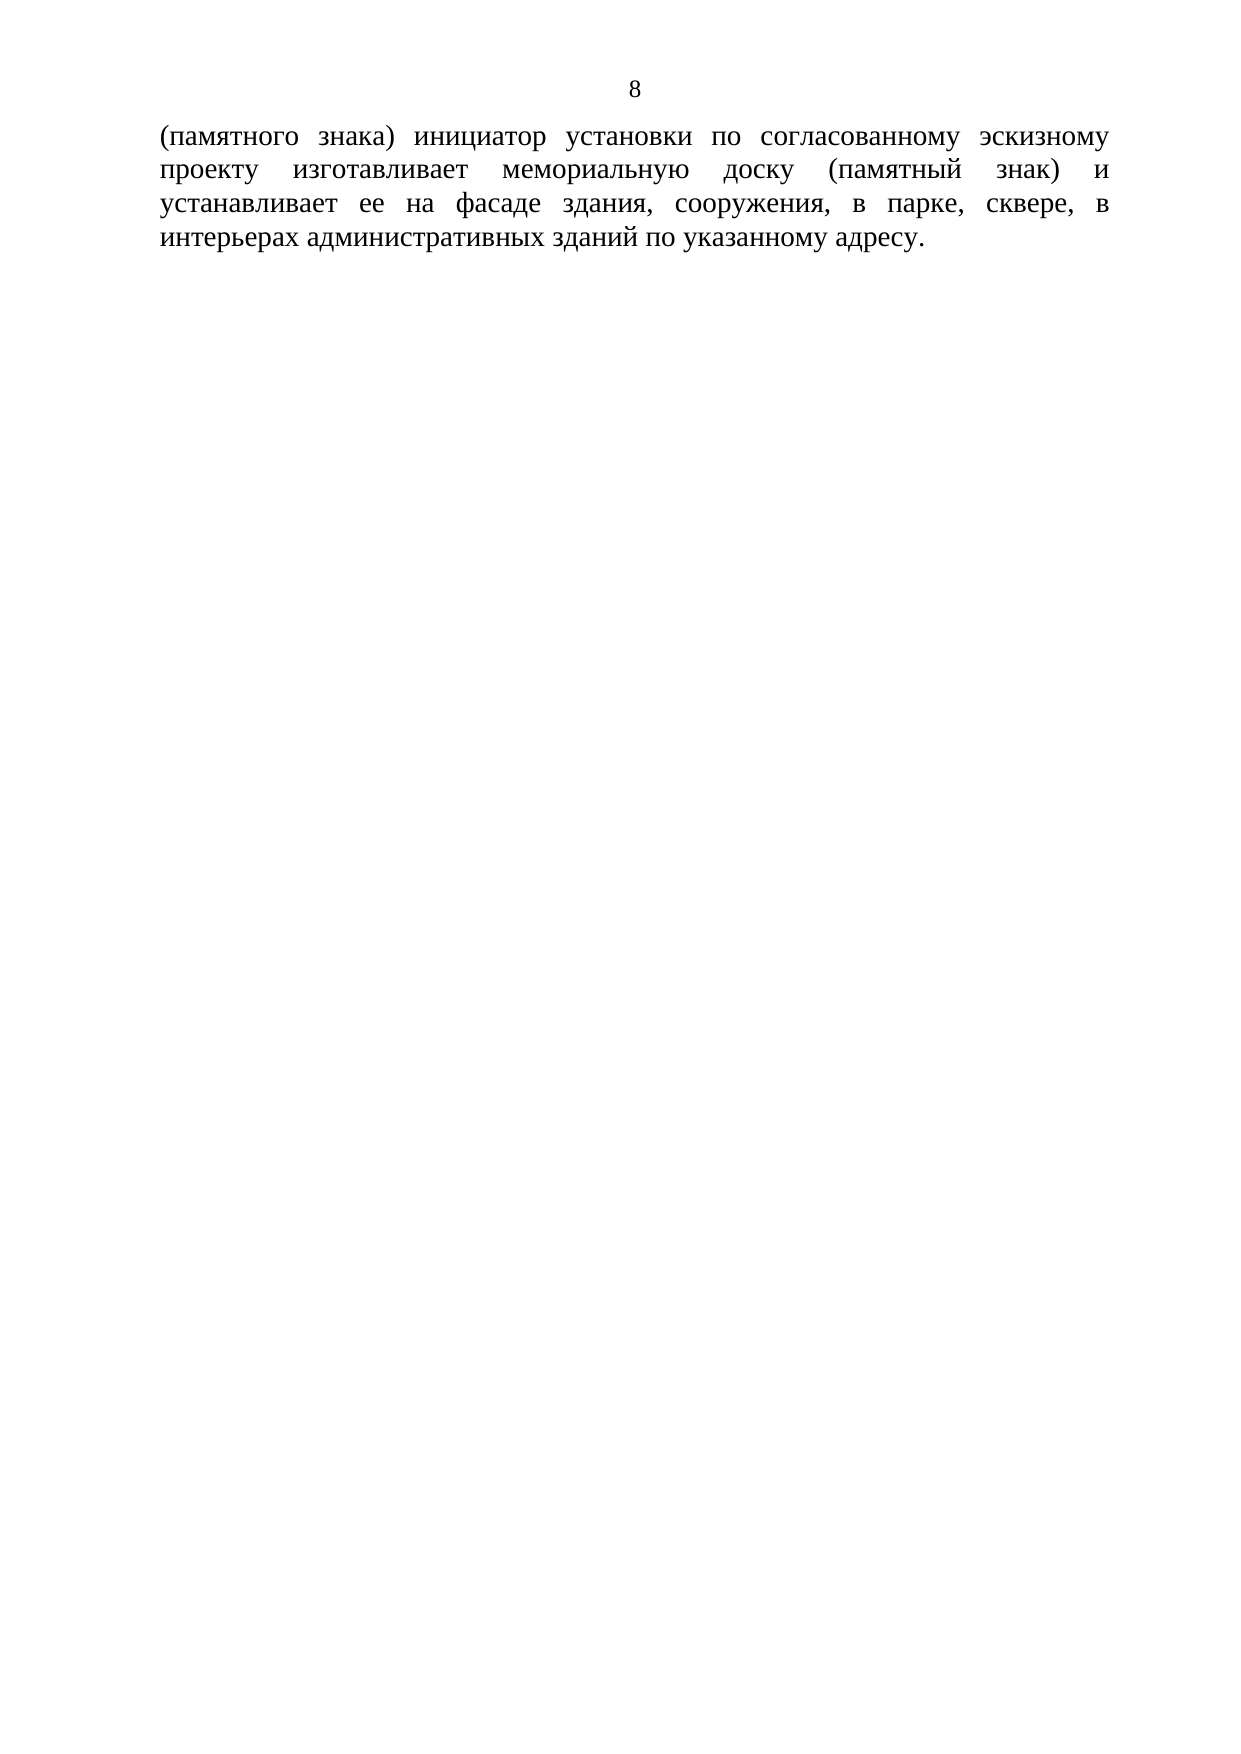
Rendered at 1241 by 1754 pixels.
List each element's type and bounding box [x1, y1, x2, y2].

text [159, 118, 1110, 252]
